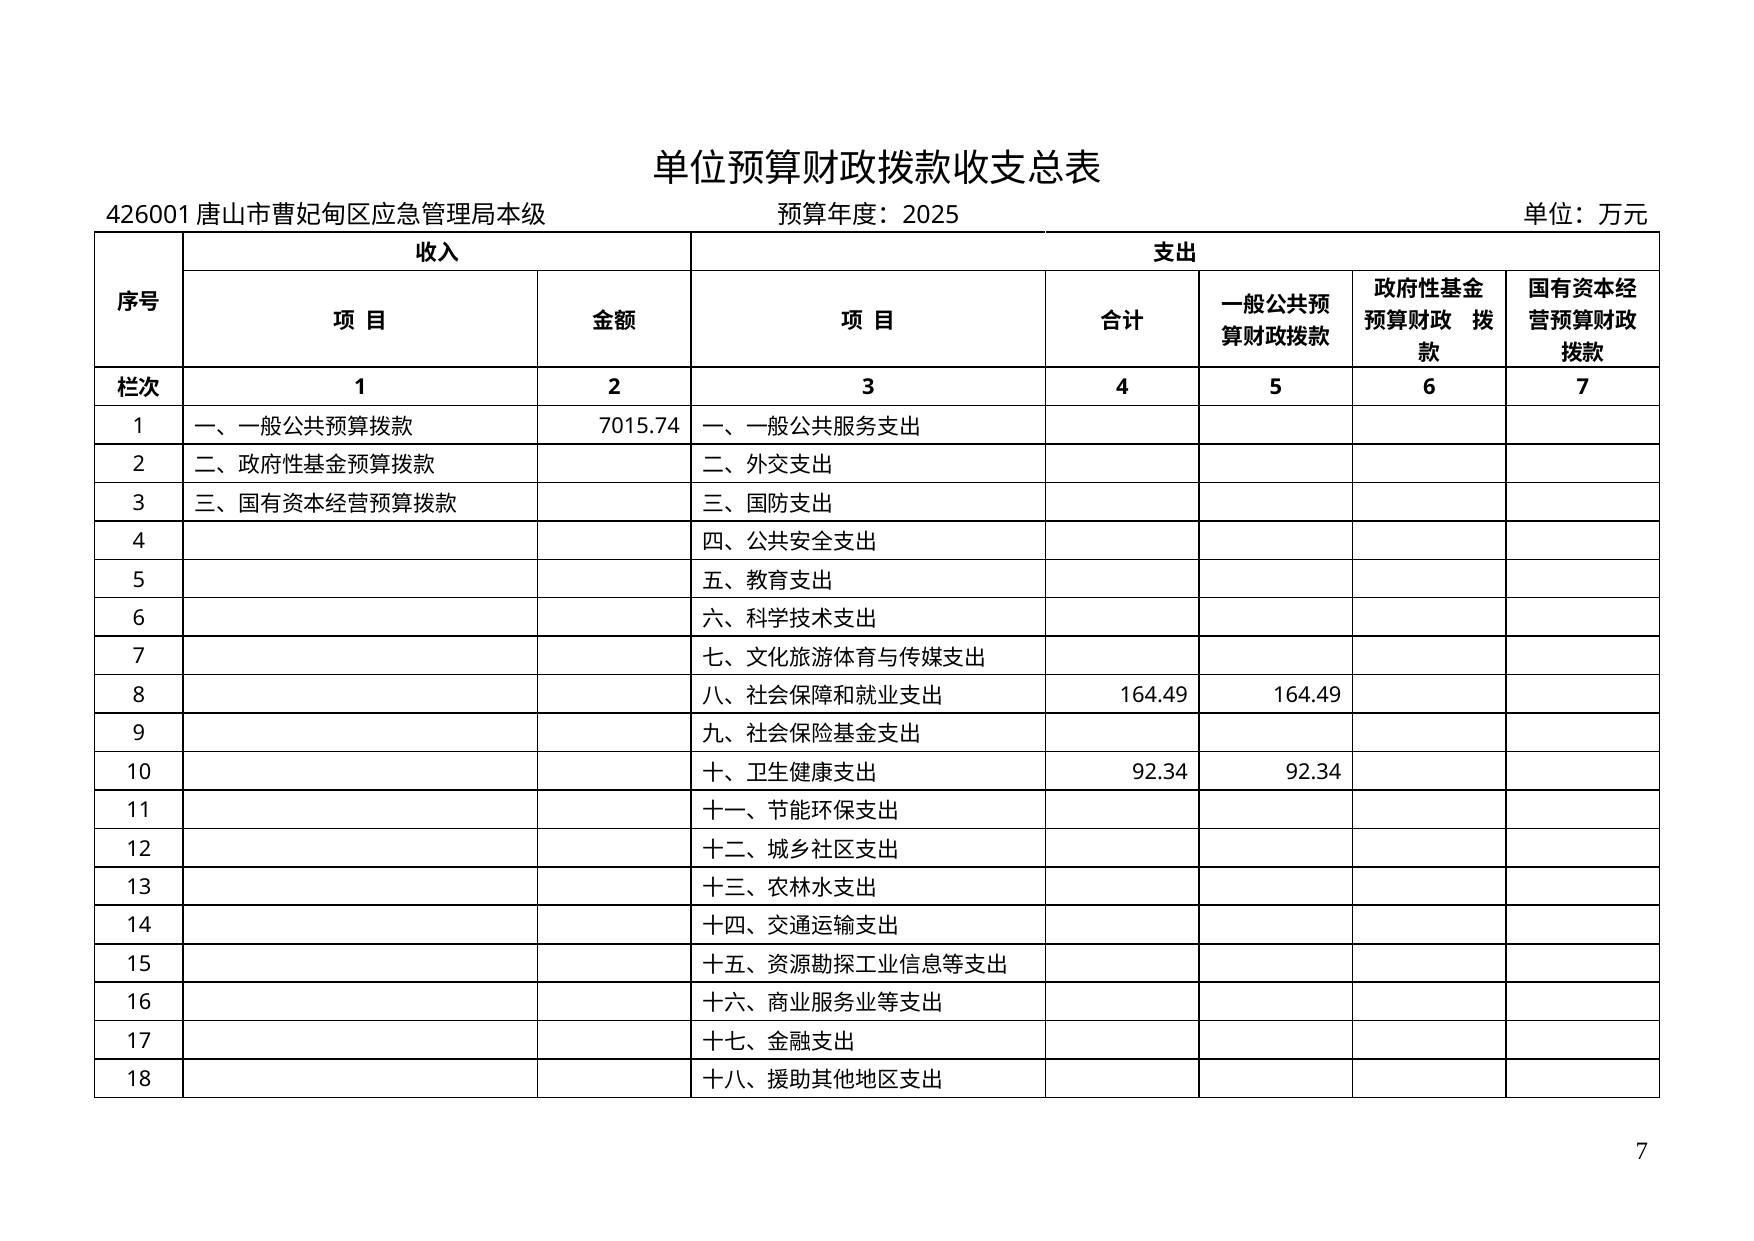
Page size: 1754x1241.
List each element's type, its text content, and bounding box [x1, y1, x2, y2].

table_cell 92.34 [1200, 752, 1352, 789]
table_cell [184, 1021, 537, 1058]
table_cell [1046, 868, 1198, 904]
table_cell [184, 560, 537, 597]
table_cell [1046, 714, 1198, 751]
table_cell [1046, 637, 1198, 674]
table_cell [184, 945, 537, 981]
table_cell [1353, 829, 1505, 866]
table_cell [1507, 598, 1659, 635]
table_cell 十四、交通运输支出 [692, 906, 1045, 943]
table_cell 三、国防支出 [692, 483, 1045, 520]
table_cell [1353, 406, 1505, 443]
table_cell [538, 598, 690, 635]
table_cell [1046, 483, 1198, 520]
table_cell [184, 829, 537, 866]
table_cell [538, 637, 690, 674]
table_cell [184, 868, 537, 904]
table_cell [538, 1060, 690, 1097]
table_cell 十五、资源勘探工业信息等支出 [692, 945, 1045, 981]
table_cell 二、政府性基金预算拨款 [184, 445, 537, 482]
table_cell 7 [1507, 368, 1659, 405]
table_cell 十二、城乡社区支出 [692, 829, 1045, 866]
table_cell [538, 829, 690, 866]
table_cell [184, 598, 537, 635]
table_cell [184, 714, 537, 751]
table_cell 8 [95, 675, 182, 712]
table_cell [1046, 598, 1198, 635]
table_cell 金额 [538, 271, 690, 366]
table_cell [1046, 945, 1198, 981]
table_cell [184, 637, 537, 674]
table_cell 10 [95, 752, 182, 789]
table_cell [538, 906, 690, 943]
table_cell 2 [95, 445, 182, 482]
table_cell 9 [95, 714, 182, 751]
table_cell [1507, 945, 1659, 981]
table_cell [1046, 829, 1198, 866]
table_cell [538, 752, 690, 789]
table_cell 五、教育支出 [692, 560, 1045, 597]
table_cell [538, 522, 690, 558]
table_cell [184, 675, 537, 712]
table_cell [184, 906, 537, 943]
table_cell [1507, 560, 1659, 597]
table_cell 二、外交支出 [692, 445, 1045, 482]
table_cell [1507, 714, 1659, 751]
table_cell [538, 675, 690, 712]
table_cell 7 [95, 637, 182, 674]
table_cell 3 [692, 368, 1045, 405]
table_header 单位：万元 [1046, 195, 1659, 231]
table_cell 七、文化旅游体育与传媒支出 [692, 637, 1045, 674]
table_cell [1200, 1021, 1352, 1058]
table_cell [538, 1021, 690, 1058]
table_cell 18 [95, 1060, 182, 1097]
table_cell 5 [1200, 368, 1352, 405]
table_cell 17 [95, 1021, 182, 1058]
table_cell 十七、金融支出 [692, 1021, 1045, 1058]
table_cell 项 目 [184, 271, 537, 366]
table_cell 5 [95, 560, 182, 597]
table_cell [538, 445, 690, 482]
table_cell [184, 983, 537, 1020]
table_cell [1353, 675, 1505, 712]
table_cell 支出 [692, 233, 1659, 270]
table_cell [1353, 1060, 1505, 1097]
table_cell 92.34 [1046, 752, 1198, 789]
table_cell [1507, 906, 1659, 943]
table_cell 四、公共安全支出 [692, 522, 1045, 558]
table_cell 4 [95, 522, 182, 558]
table_cell [1046, 406, 1198, 443]
table_cell [538, 945, 690, 981]
table_cell 十三、农林水支出 [692, 868, 1045, 904]
table_cell [1046, 906, 1198, 943]
table_cell [1200, 598, 1352, 635]
table_cell 国有资本经营预算财政拨款 [1507, 271, 1659, 366]
table_cell 11 [95, 791, 182, 827]
table_cell 一般公共预算财政拨款 [1200, 271, 1352, 366]
table_cell [1200, 791, 1352, 827]
table_cell 九、社会保险基金支出 [692, 714, 1045, 751]
table_cell [1507, 637, 1659, 674]
table_cell [1046, 522, 1198, 558]
table_cell 1 [184, 368, 537, 405]
table_cell [1507, 1021, 1659, 1058]
table_cell [1200, 906, 1352, 943]
table_cell [184, 791, 537, 827]
table_cell 3 [95, 483, 182, 520]
table_cell 十六、商业服务业等支出 [692, 983, 1045, 1020]
table_cell [1200, 483, 1352, 520]
table_cell [1353, 598, 1505, 635]
table_cell 2 [538, 368, 690, 405]
table_cell [538, 560, 690, 597]
table_cell [1353, 906, 1505, 943]
table_cell [1200, 829, 1352, 866]
table_cell 14 [95, 906, 182, 943]
table_cell [1353, 752, 1505, 789]
table_cell [1353, 445, 1505, 482]
table_cell 六、科学技术支出 [692, 598, 1045, 635]
table_cell 收入 [184, 233, 690, 270]
table_cell [184, 1060, 537, 1097]
table_cell [1353, 560, 1505, 597]
table_cell [1200, 445, 1352, 482]
table_cell [538, 868, 690, 904]
table_cell [1507, 752, 1659, 789]
table_cell [1353, 522, 1505, 558]
table_header 426001唐山市曹妃甸区应急管理局本级 [95, 195, 690, 231]
table_cell [1200, 406, 1352, 443]
table_cell [184, 752, 537, 789]
table_cell 13 [95, 868, 182, 904]
table_cell [1507, 983, 1659, 1020]
table_cell 序号 [95, 233, 182, 366]
table_cell [1200, 522, 1352, 558]
table_cell [1046, 983, 1198, 1020]
table_cell [1507, 868, 1659, 904]
table_cell [184, 522, 537, 558]
table_cell [1353, 945, 1505, 981]
table_cell [1200, 983, 1352, 1020]
table_cell 7015.74 [538, 406, 690, 443]
table_cell 164.49 [1200, 675, 1352, 712]
table_cell [1507, 791, 1659, 827]
table_cell [1507, 829, 1659, 866]
table_cell [1353, 637, 1505, 674]
table_cell 6 [95, 598, 182, 635]
table_cell [1200, 1060, 1352, 1097]
table_cell 栏次 [95, 368, 182, 405]
table_cell [1507, 483, 1659, 520]
table_cell [1507, 1060, 1659, 1097]
table_cell 政府性基金预算财政 拨款 [1353, 271, 1505, 366]
table_cell [1353, 1021, 1505, 1058]
table_cell 十一、节能环保支出 [692, 791, 1045, 827]
table_cell 三、国有资本经营预算拨款 [184, 483, 537, 520]
table_cell [1046, 1021, 1198, 1058]
table_cell [1353, 714, 1505, 751]
table_cell [1507, 522, 1659, 558]
table_cell 6 [1353, 368, 1505, 405]
text 单位预算财政拨款收支总表 [106, 142, 1648, 193]
table_cell 一、一般公共预算拨款 [184, 406, 537, 443]
table_cell [1507, 406, 1659, 443]
table_cell [1200, 868, 1352, 904]
table_cell [1507, 675, 1659, 712]
table_cell [1353, 868, 1505, 904]
table_cell 4 [1046, 368, 1198, 405]
table_cell [1353, 983, 1505, 1020]
table_cell [1200, 637, 1352, 674]
table_cell 16 [95, 983, 182, 1020]
table_cell 一、一般公共服务支出 [692, 406, 1045, 443]
table_cell 合计 [1046, 271, 1198, 366]
table_cell [1353, 483, 1505, 520]
table_cell [1507, 445, 1659, 482]
table_cell 12 [95, 829, 182, 866]
table_cell [538, 983, 690, 1020]
table_cell [538, 714, 690, 751]
table_cell 八、社会保障和就业支出 [692, 675, 1045, 712]
table_cell 164.49 [1046, 675, 1198, 712]
table_cell [1200, 714, 1352, 751]
table_cell [1046, 445, 1198, 482]
table_cell [1046, 1060, 1198, 1097]
table_cell [538, 483, 690, 520]
table_cell [1353, 791, 1505, 827]
table_cell 十、卫生健康支出 [692, 752, 1045, 789]
table_cell [1200, 945, 1352, 981]
table_cell 15 [95, 945, 182, 981]
table_cell [1200, 560, 1352, 597]
table_cell [538, 791, 690, 827]
table_cell 1 [95, 406, 182, 443]
table_cell [1046, 560, 1198, 597]
table_cell [1046, 791, 1198, 827]
table_cell 十八、援助其他地区支出 [692, 1060, 1045, 1097]
table_cell 项 目 [692, 271, 1045, 366]
table_header 预算年度：2025 [692, 195, 1045, 231]
